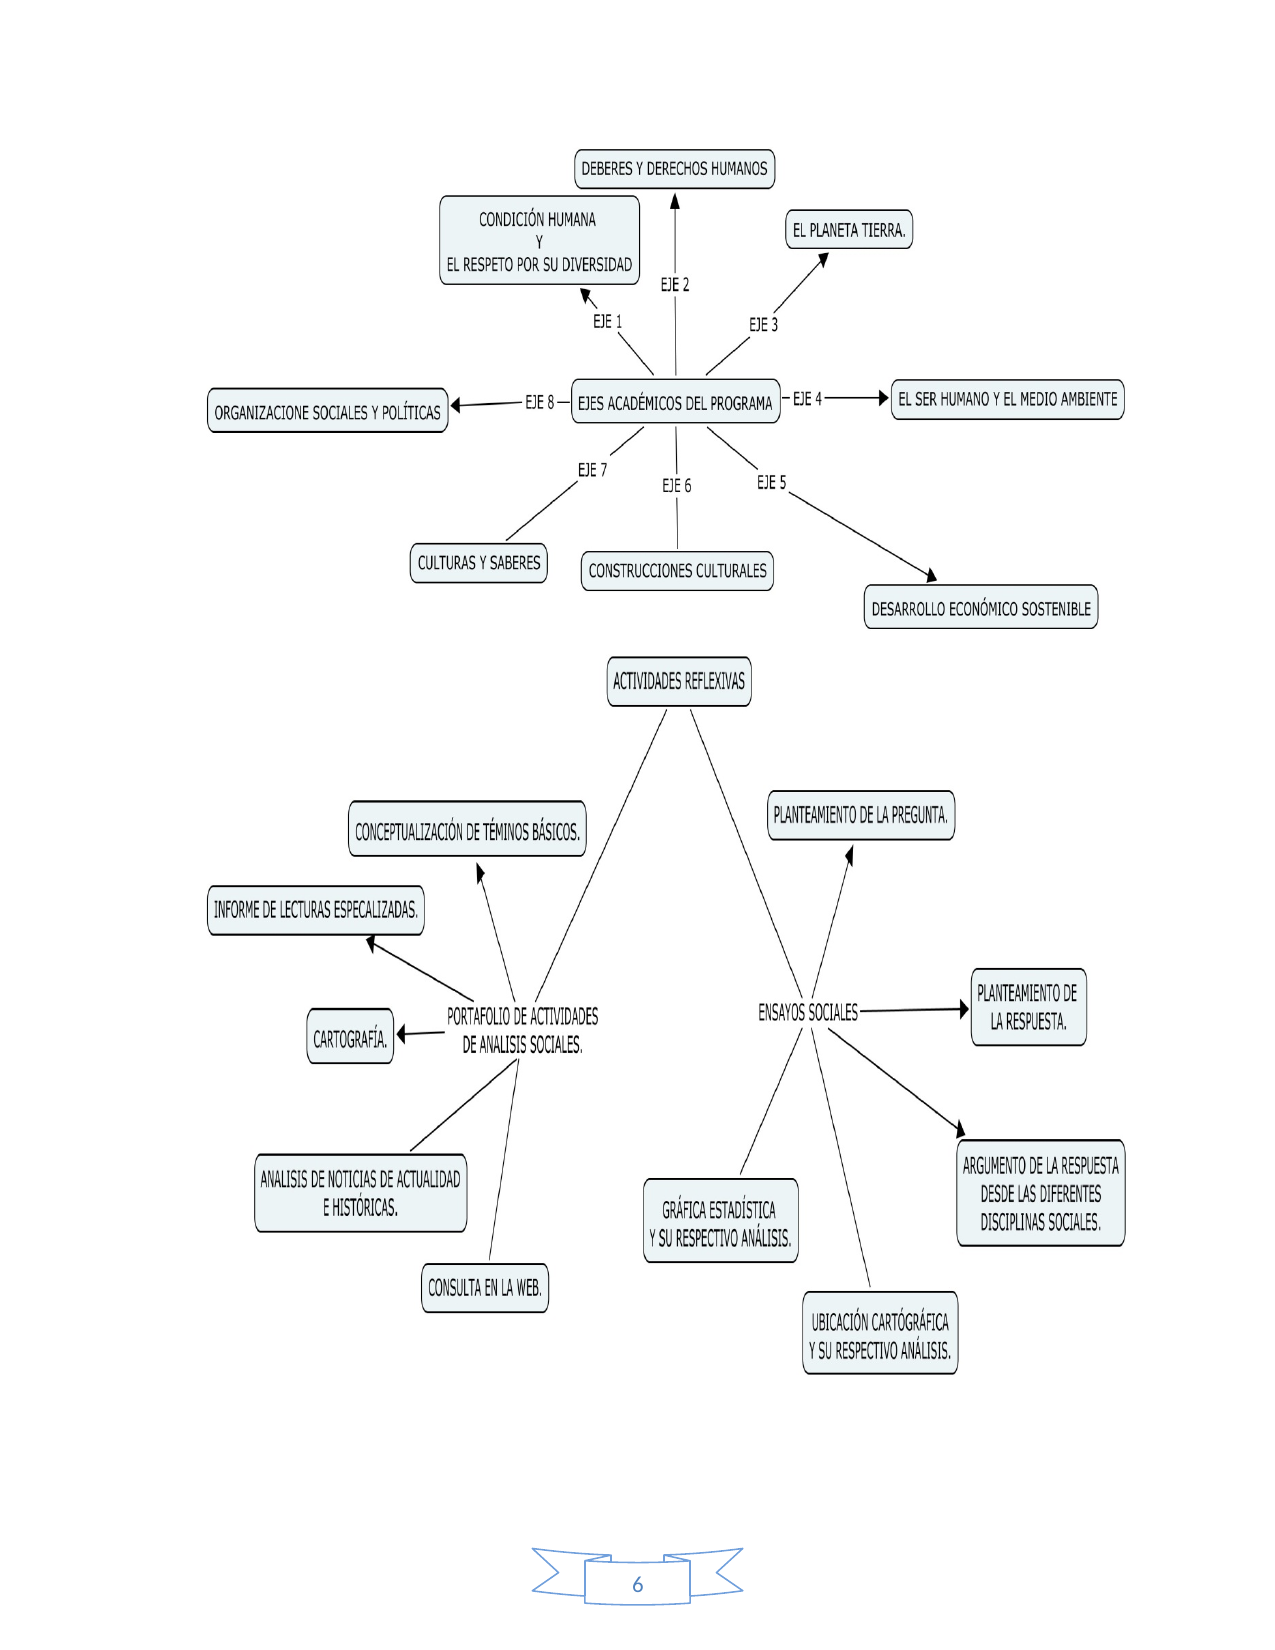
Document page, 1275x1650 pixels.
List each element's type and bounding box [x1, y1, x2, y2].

picture [206, 147, 1127, 631]
picture [206, 654, 1127, 1377]
